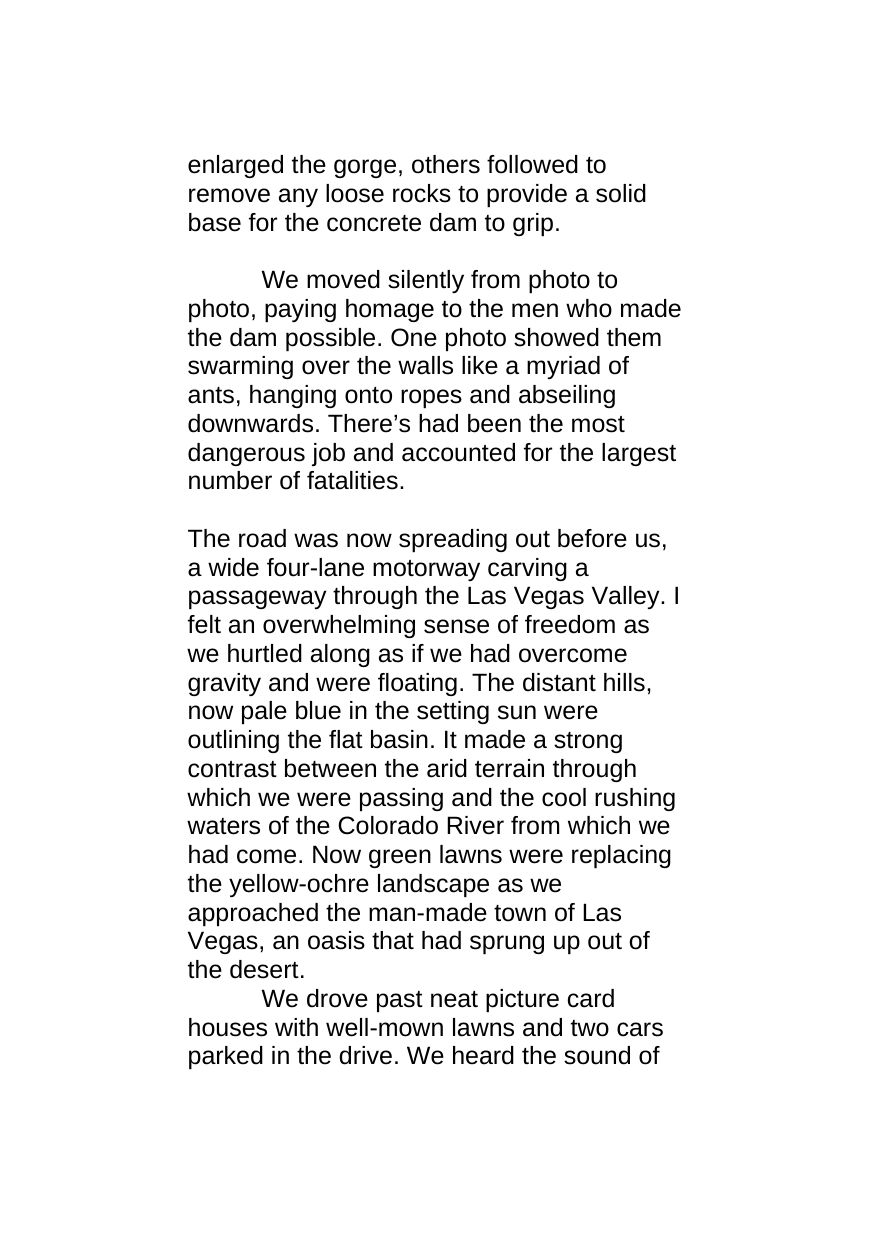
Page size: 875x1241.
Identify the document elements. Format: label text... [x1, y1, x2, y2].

text The road was now spreading out before us, a wide four-lane motorway carving a passageway through the Las Vegas Valley. I felt an overwhelming sense of freedom as we hurtled along as if we had overcome gravity and were floating. The distant hills, now pale blue in the setting sun were outlining the flat basin. It made a strong contrast between the arid terrain through which we were passing and the cool rushing waters of the Colorado River from which we had come. Now green lawns were replacing the yellow-ochre landscape as we approached the man-made town of Las Vegas, an oasis that had sprung up out of the desert. [187, 524, 687, 984]
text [187, 150, 687, 236]
text We moved silently from photo to photo, paying homage to the men who made the dam possible. One photo showed them swarming over the walls like a myriad of ants, hanging onto ropes and abseiling downwards. There’s had been the most dangerous job and accounted for the largest number of fatalities. [187, 265, 687, 495]
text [187, 984, 687, 1070]
